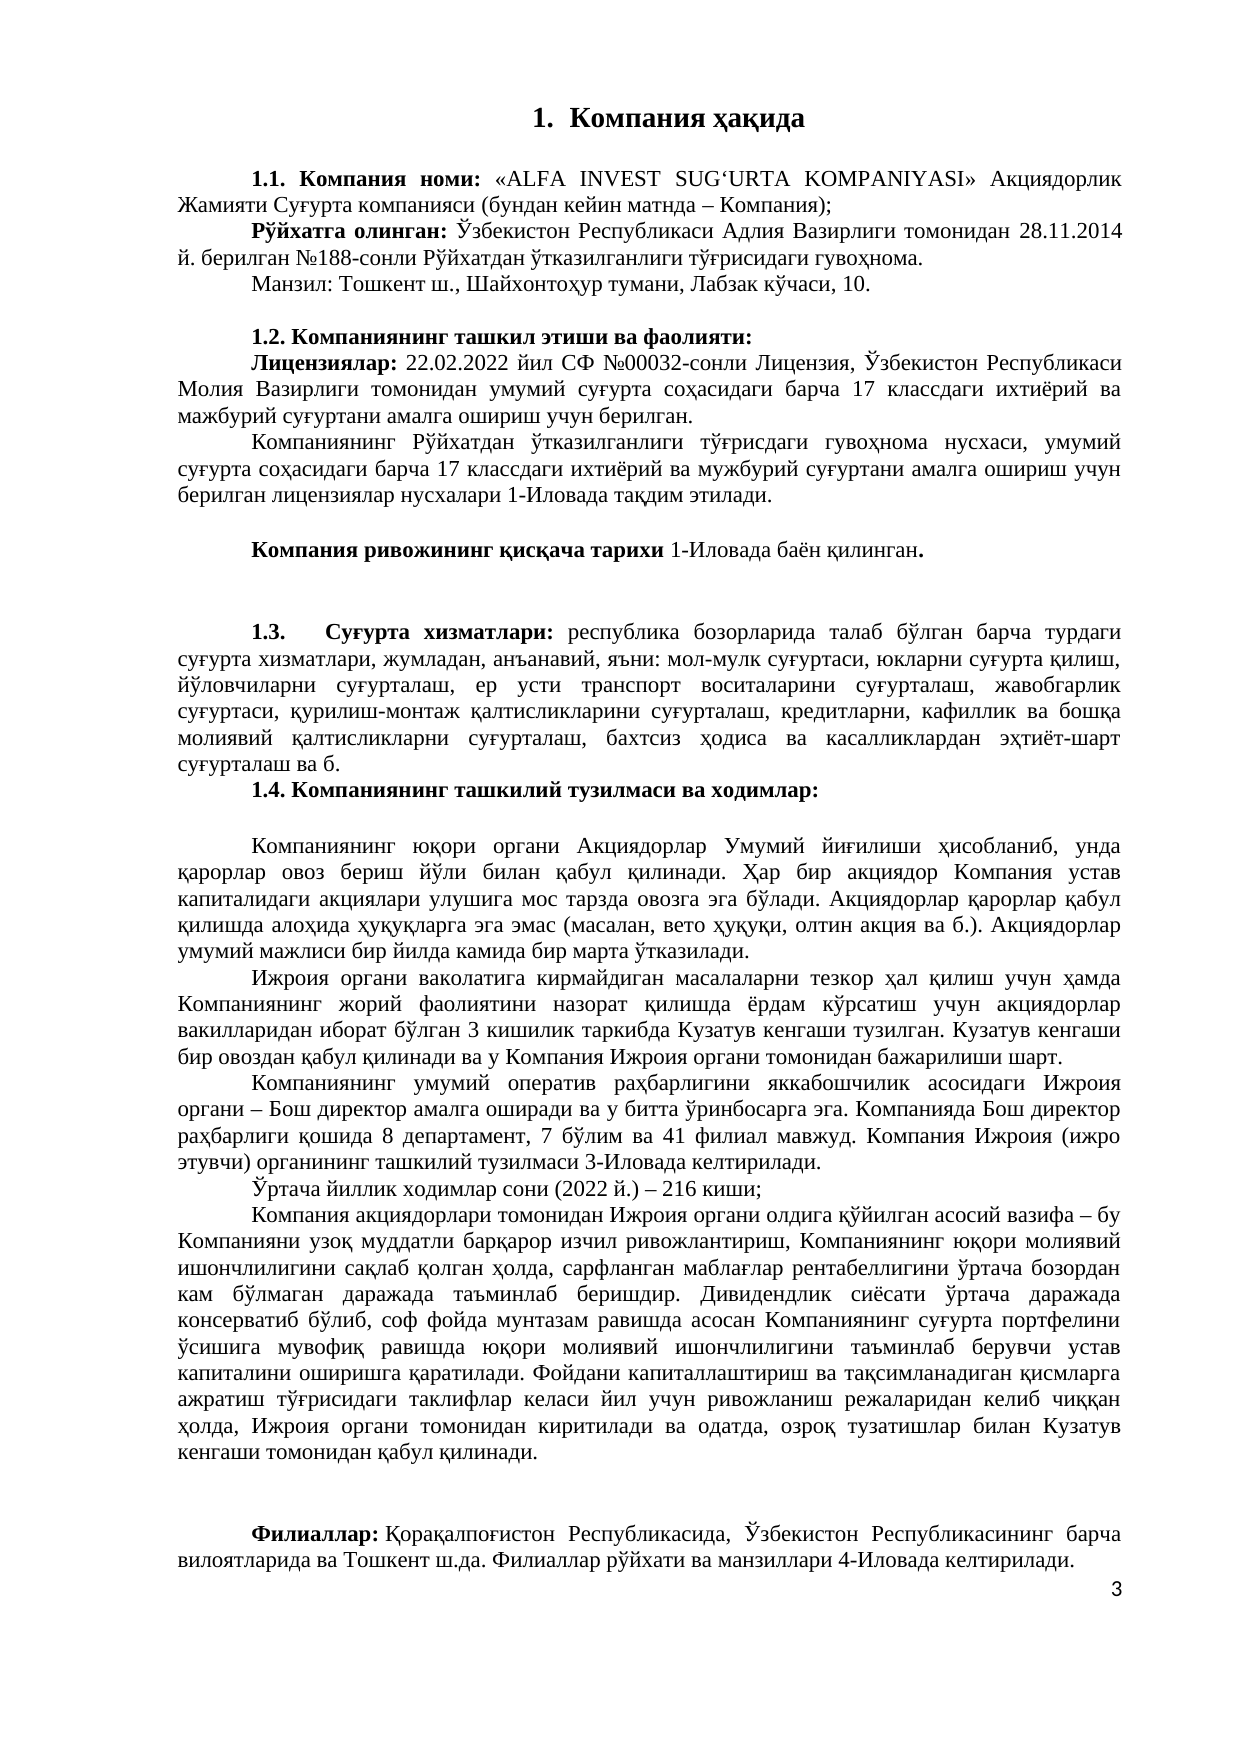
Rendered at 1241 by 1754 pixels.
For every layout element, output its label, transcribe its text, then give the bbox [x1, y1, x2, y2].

text Манзил: Тошкент ш., Шайхонтоҳур тумани, Лабзак кўчаси, 10. [177, 270, 1122, 296]
list Суғурта хизматлари: республика бозорларида талаб бўлган барча турдаги суғурта хизматлари, жумладан, анъанавий, яъни: мол-мулк суғуртаси, юкларни суғурта қилиш, йўловчиларни суғурталаш, ер усти транспорт воситаларини суғурталаш, жавобгарлик суғуртаси, қурилиш-монтаж қалтисликларини суғурталаш, кредитларни, кафиллик ва бошқа молиявий қалтисликларни суғурталаш, бахтсиз ҳодиса ва касалликлардан эҳтиёт-шарт суғурталаш ва б. [177, 618, 1122, 776]
text Филиаллар: Қорақалпоғистон Республикасида, Ўзбекистон Республикасининг барча вилоятларида ва Тошкент ш.да. Филиаллар рўйхати ва манзиллари 4-Иловада келтирилади. [177, 1520, 1122, 1573]
text Компаниянинг Рўйхатдан ўтказилганлиги тўғрисдаги гувоҳнома нусхаси, умумий суғурта соҳасидаги барча 17 классдаги ихтиёрий ва мужбурий суғуртани амалга ошириш учун берилган лицензиялар нусхалари 1-Иловада тақдим этилади. [177, 428, 1122, 507]
text Ижроия органи ваколатига кирмайдиган масалаларни тезкор ҳал қилиш учун ҳамда Компаниянинг жорий фаолиятини назорат қилишда ёрдам кўрсатиш учун акциядорлар вакилларидан иборат бўлган 3 кишилик таркибда Кузатув кенгаши тузилган. Кузатув кенгаши бир овоздан қабул қилинади ва у Компания Ижроия органи томонидан бажарилиши шарт. [177, 964, 1122, 1069]
text Лицензиялар: 22.02.2022 йил СФ №00032-сонли Лицензия, Ўзбекистон Республикаси Молия Вазирлиги томонидан умумий суғурта соҳасидаги барча 17 классдаги ихтиёрий ва мажбурий суғуртани амалга ошириш учун берилган. [177, 349, 1122, 428]
text Компания ривожининг қисқача тарихи 1-Иловада баён қилинган. [177, 536, 1122, 589]
text Компания акциядорлари томонидан Ижроия органи олдига қўйилган асосий вазифа – бу Компанияни узоқ муддатли барқарор изчил ривожлантириш, Компаниянинг юқори молиявий ишончлилигини сақлаб қолган ҳолда, сарфланган маблағлар рентабеллигини ўртача бозордан кам бўлмаган даражада таъминлаб беришдир. Дивидендлик сиёсати ўртача даражада консерватиб бўлиб, соф фойда мунтазам равишда асосан Компаниянинг суғурта портфелини ўсишига мувофиқ равишда юқори молиявий ишончлилигини таъминлаб берувчи устав капиталини оширишга қаратилади. Фойдани капиталлаштириш ва тақсимланадиган қисмларга ажратиш тўғрисидаги таклифлар келаси йил учун ривожланиш режаларидан келиб чиққан ҳолда, Ижроия органи томонидан киритилади ва одатда, озроқ тузатишлар билан Кузатув кенгаши томонидан қабул қилинади. [177, 1201, 1122, 1464]
text Компаниянинг юқори органи Акциядорлар Умумий йиғилиши ҳисобланиб, унда қарорлар овоз бериш йўли билан қабул қилинади. Ҳар бир акциядор Компания устав капиталидаги акциялари улушига мос тарзда овозга эга бўлади. Акциядорлар қарорлар қабул қилишда алоҳида ҳуқуқларга эга эмас (масалан, вето ҳуқуқи, олтин акция ва б.). Акциядорлар умумий мажлиси бир йилда камида бир марта ўтказилади. [177, 832, 1122, 964]
text Рўйхатга олинган: Ўзбекистон Республикаси Адлия Вазирлиги томонидан 28.11.2014 й. берилган №188-сонли Рўйхатдан ўтказилганлиги тўғрисидаги гувоҳнома. [177, 217, 1122, 270]
text Компаниянинг умумий оператив раҳбарлигини яккабошчилик асосидаги Ижроия органи – Бош директор амалга оширади ва у битта ўринбосарга эга. Компанияда Бош директор раҳбарлиги қошида 8 департамент, 7 бўлим ва 41 филиал мавжуд. Компания Ижроия (ижро этувчи) органининг ташкилий тузилмаси 3-Иловада келтирилади. [177, 1069, 1122, 1174]
text 1.2. Компаниянинг ташкил этиши ва фаолияти: [177, 323, 1122, 349]
list 1.4. Компаниянинг ташкилий тузилмаси ва ходимлар: [251, 776, 1122, 803]
text 1.1. Компания номи: «ALFA INVEST SUG‘URTA KOMPANIYASI» Акциядорлик Жамияти Суғурта компанияси (бундан кейин матнда – Компания); [177, 165, 1122, 217]
list Компания ҳақида [215, 100, 1122, 133]
text Ўртача йиллик ходимлар сони (2022 й.) – 216 киши; [177, 1174, 1122, 1201]
